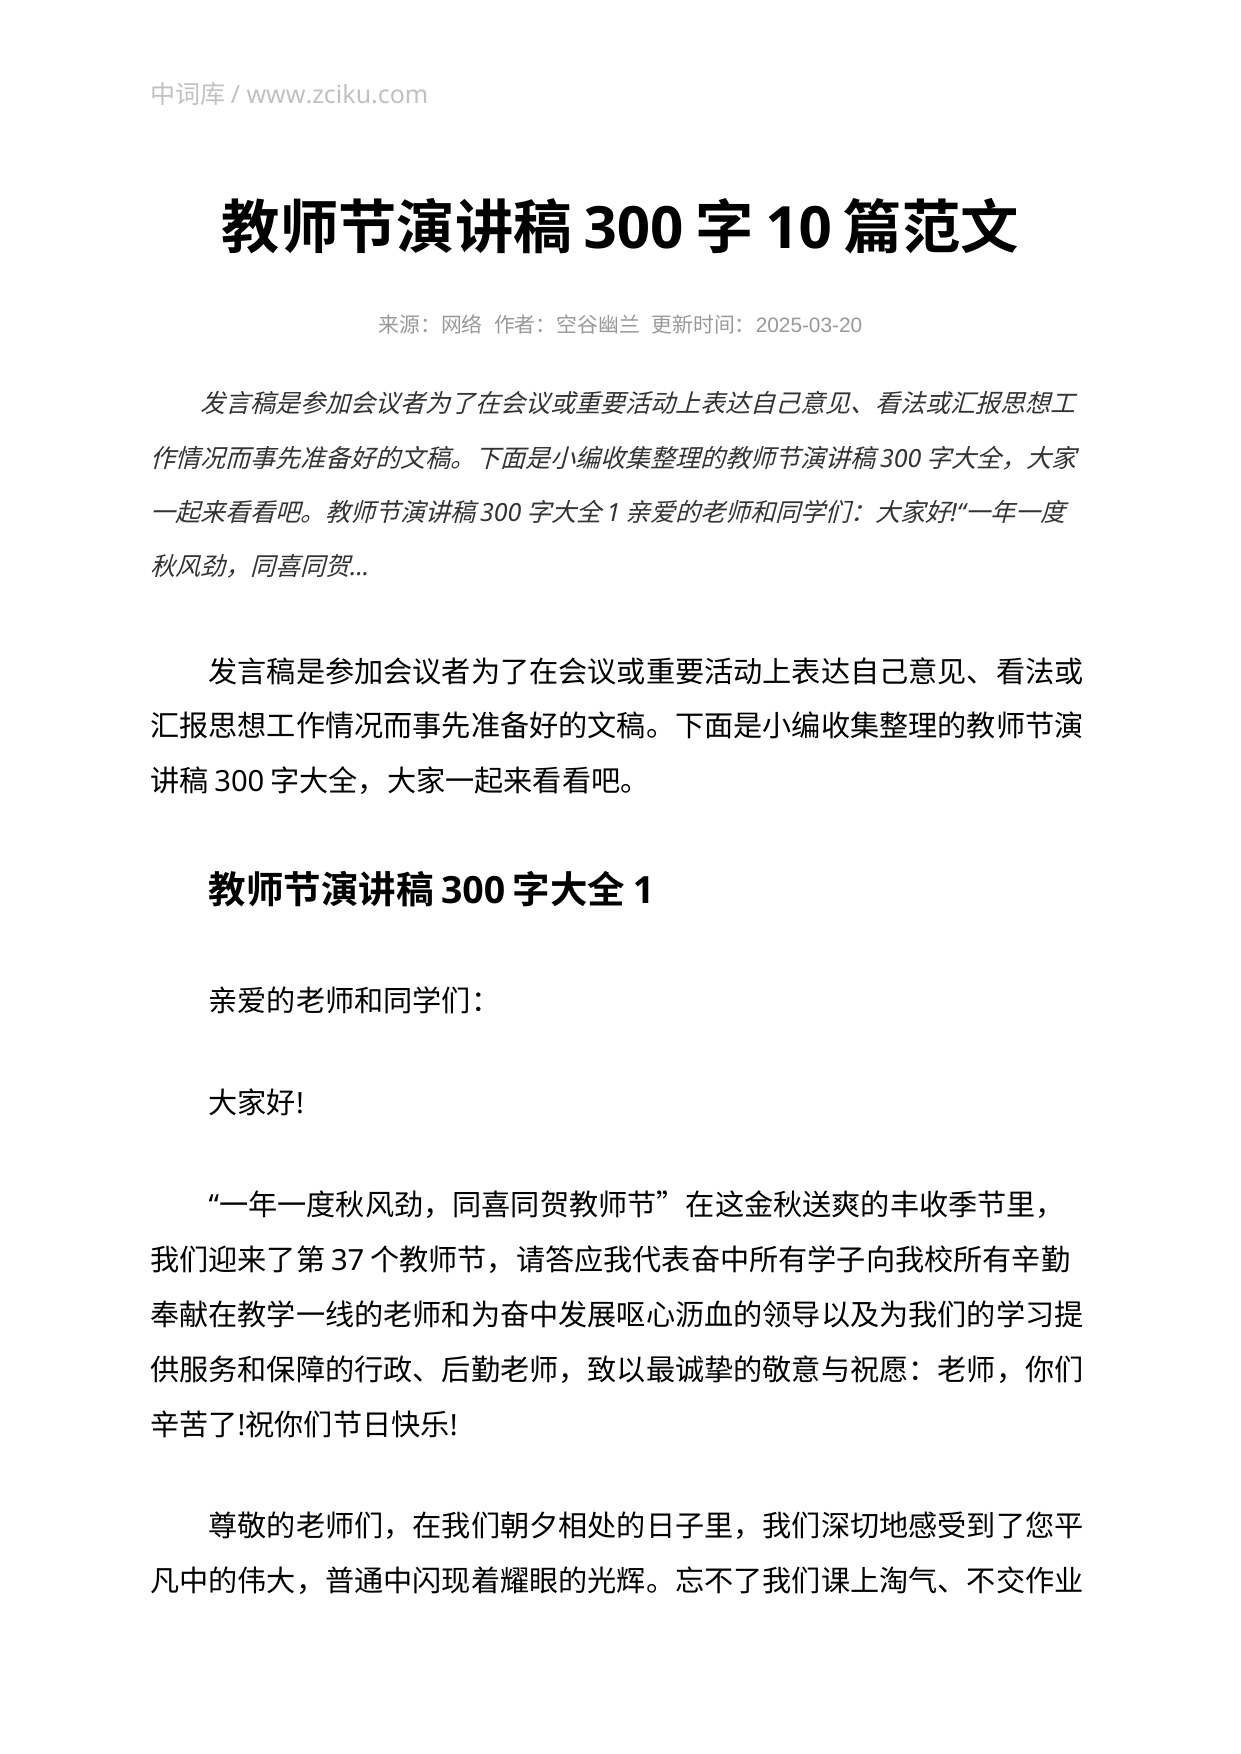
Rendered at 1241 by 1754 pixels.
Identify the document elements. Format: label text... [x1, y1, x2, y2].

text 亲爱的老师和同学们： [150, 977, 1090, 1020]
text 发言稿是参加会议者为了在会议或重要活动上表达自己意见、看法或汇报思想工作情况而事先准备好的文稿。下面是小编收集整理的教师节演讲稿300字大全，大家一起来看看吧。教师节演讲稿300字大全1亲爱的老师和同学们：大家好!“一年一度秋风劲，同喜同贺... [150, 384, 1090, 583]
text 来源：网络 作者：空谷幽兰 更新时间：2025-03-20 [150, 313, 1090, 337]
text 大家好! [150, 1079, 1090, 1122]
text 教师节演讲稿300字大全1 [150, 860, 1090, 914]
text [150, 1503, 1090, 1600]
text 发言稿是参加会议者为了在会议或重要活动上表达自己意见、看法或汇报思想工作情况而事先准备好的文稿。下面是小编收集整理的教师节演讲稿300字大全，大家一起来看看吧。 [150, 648, 1090, 800]
text “一年一度秋风劲，同喜同贺教师节”在这金秋送爽的丰收季节里，我们迎来了第37个教师节，请答应我代表奋中所有学子向我校所有辛勤奉献在教学一线的老师和为奋中发展呕心沥血的领导以及为我们的学习提供服务和保障的行政、后勤老师，致以最诚挚的敬意与祝愿：老师，你们辛苦了!祝你们节日快乐! [150, 1181, 1090, 1443]
subtitle 教师节演讲稿300字10篇范文 [150, 181, 1090, 266]
